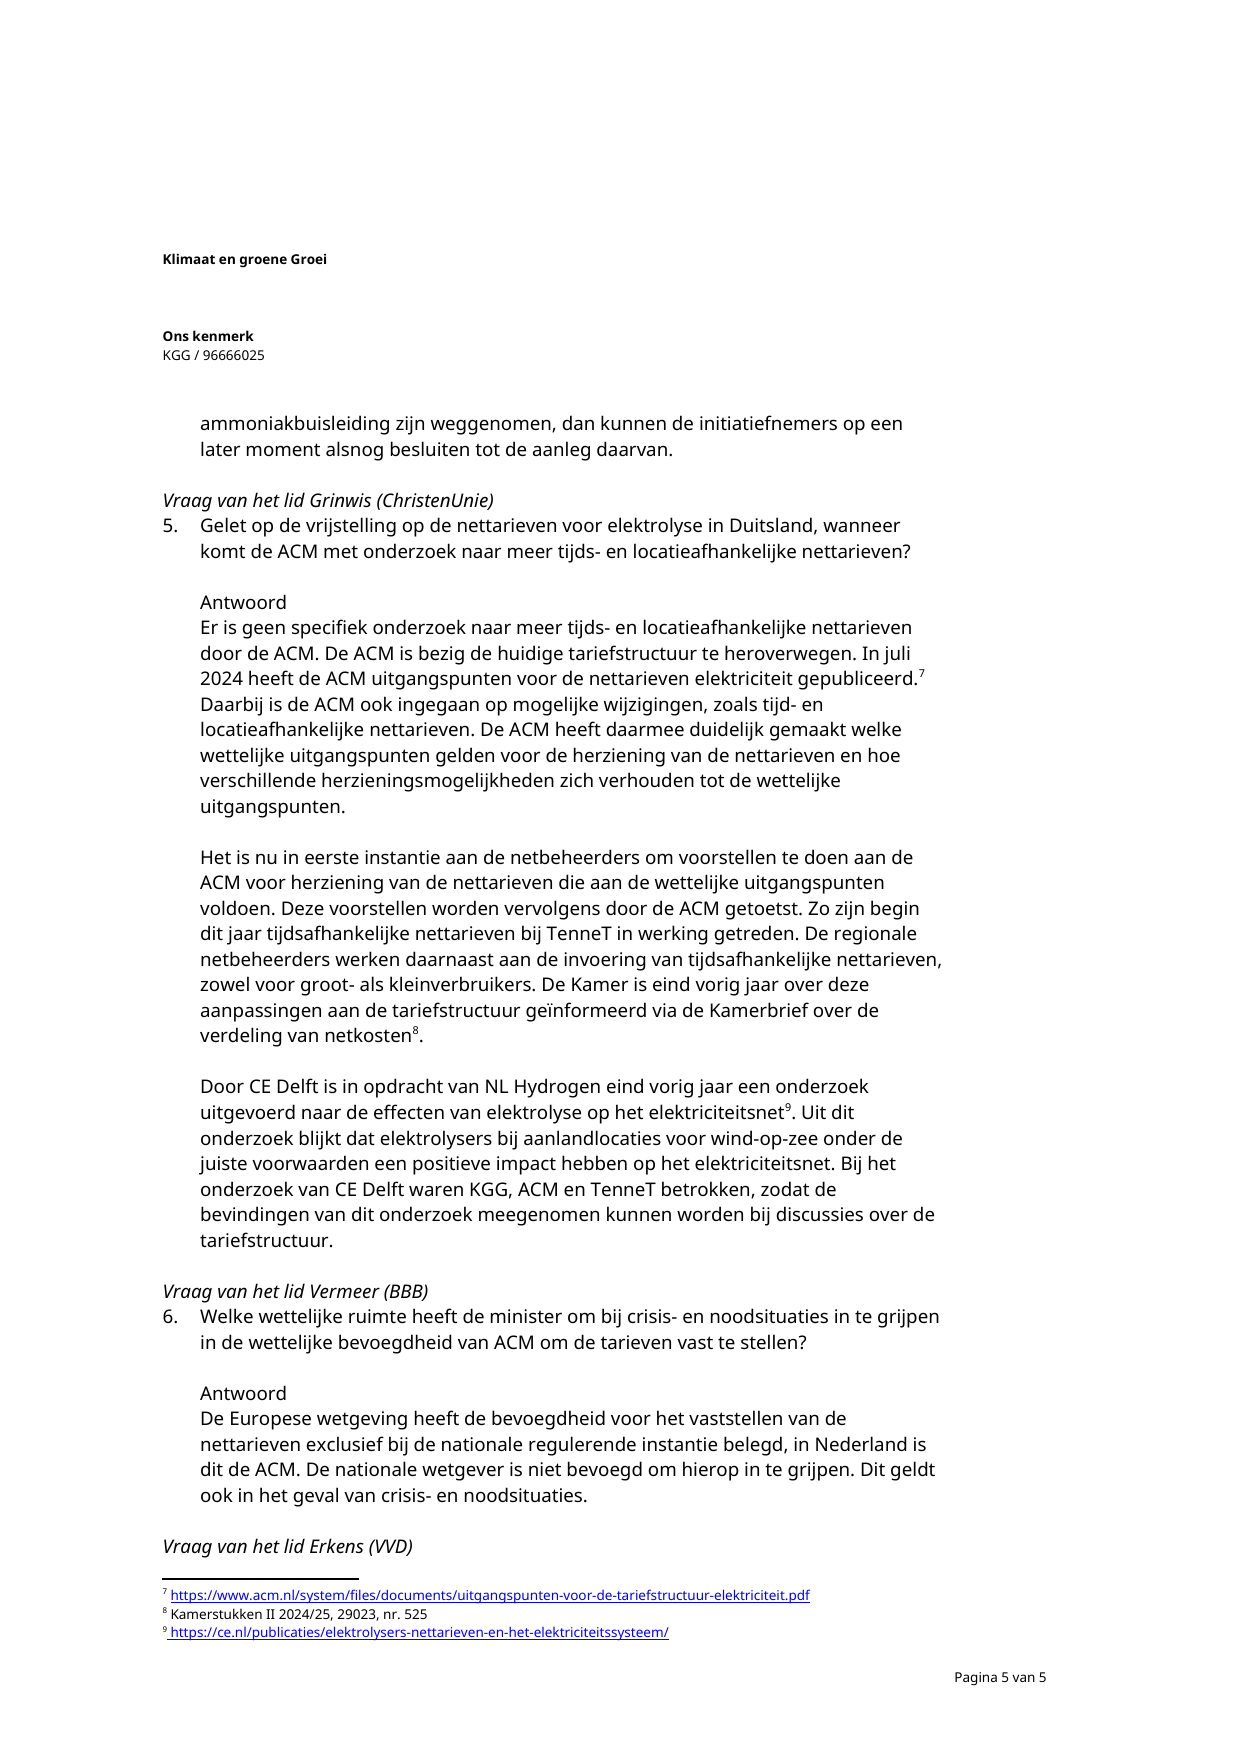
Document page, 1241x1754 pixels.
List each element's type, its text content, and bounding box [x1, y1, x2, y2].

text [200, 410, 947, 461]
text Vraag van het lid Erkens (VVD) [162, 1533, 947, 1559]
text Vraag van het lid Grinwis (ChristenUnie) [162, 487, 947, 512]
text Er is geen specifiek onderzoek naar meer tijds- en locatieafhankelijke nettarieven door de ACM. De ACM is bezig de huidige tariefstructuur te heroverwegen. In juli 2024 heeft de ACM uitgangspunten voor de nettarieven elektriciteit gepubliceerd. Daarbij is de ACM ook ingegaan op mogelijke wijzigingen, zoals tijd- en locatieafhankelijke nettarieven. De ACM heeft daarmee duidelijk gemaakt welke wettelijke uitgangspunten gelden voor de herziening van de nettarieven en hoe verschillende herzieningsmogelijkheden zich verhouden tot de wettelijke uitgangspunten. [200, 614, 947, 819]
text Antwoord [162, 1380, 947, 1406]
text Antwoord [162, 589, 947, 614]
text Vraag van het lid Vermeer (BBB) [162, 1278, 947, 1303]
list Welke wettelijke ruimte heeft de minister om bij crisis- en noodsituaties in te grijpen in de wettelijke bevoegdheid van ACM om de tarieven vast te stellen? [162, 1303, 947, 1354]
list Gelet op de vrijstelling op de nettarieven voor elektrolyse in Duitsland, wanneer komt de ACM met onderzoek naar meer tijds- en locatieafhankelijke nettarieven? [162, 512, 947, 563]
text De Europese wetgeving heeft de bevoegdheid voor het vaststellen van de nettarieven exclusief bij de nationale regulerende instantie belegd, in Nederland is dit de ACM. De nationale wetgever is niet bevoegd om hierop in te grijpen. Dit geldt ook in het geval van crisis- en noodsituaties. [200, 1406, 947, 1508]
text Door CE Delft is in opdracht van NL Hydrogen eind vorig jaar een onderzoek uitgevoerd naar de effecten van elektrolyse op het elektriciteitsnet. Uit dit onderzoek blijkt dat elektrolysers bij aanlandlocaties voor wind-op-zee onder de juiste voorwaarden een positieve impact hebben op het elektriciteitsnet. Bij het onderzoek van CE Delft waren KGG, ACM en TenneT betrokken, zodat de bevindingen van dit onderzoek meegenomen kunnen worden bij discussies over de tariefstructuur. [200, 1074, 947, 1252]
text Het is nu in eerste instantie aan de netbeheerders om voorstellen te doen aan de ACM voor herziening van de nettarieven die aan de wettelijke uitgangspunten voldoen. Deze voorstellen worden vervolgens door de ACM getoetst. Zo zijn begin dit jaar tijdsafhankelijke nettarieven bij TenneT in werking getreden. De regionale netbeheerders werken daarnaast aan de invoering van tijdsafhankelijke nettarieven, zowel voor groot- als kleinverbruikers. De Kamer is eind vorig jaar over deze aanpassingen aan de tariefstructuur geïnformeerd via de Kamerbrief over de verdeling van netkosten. [200, 844, 947, 1048]
